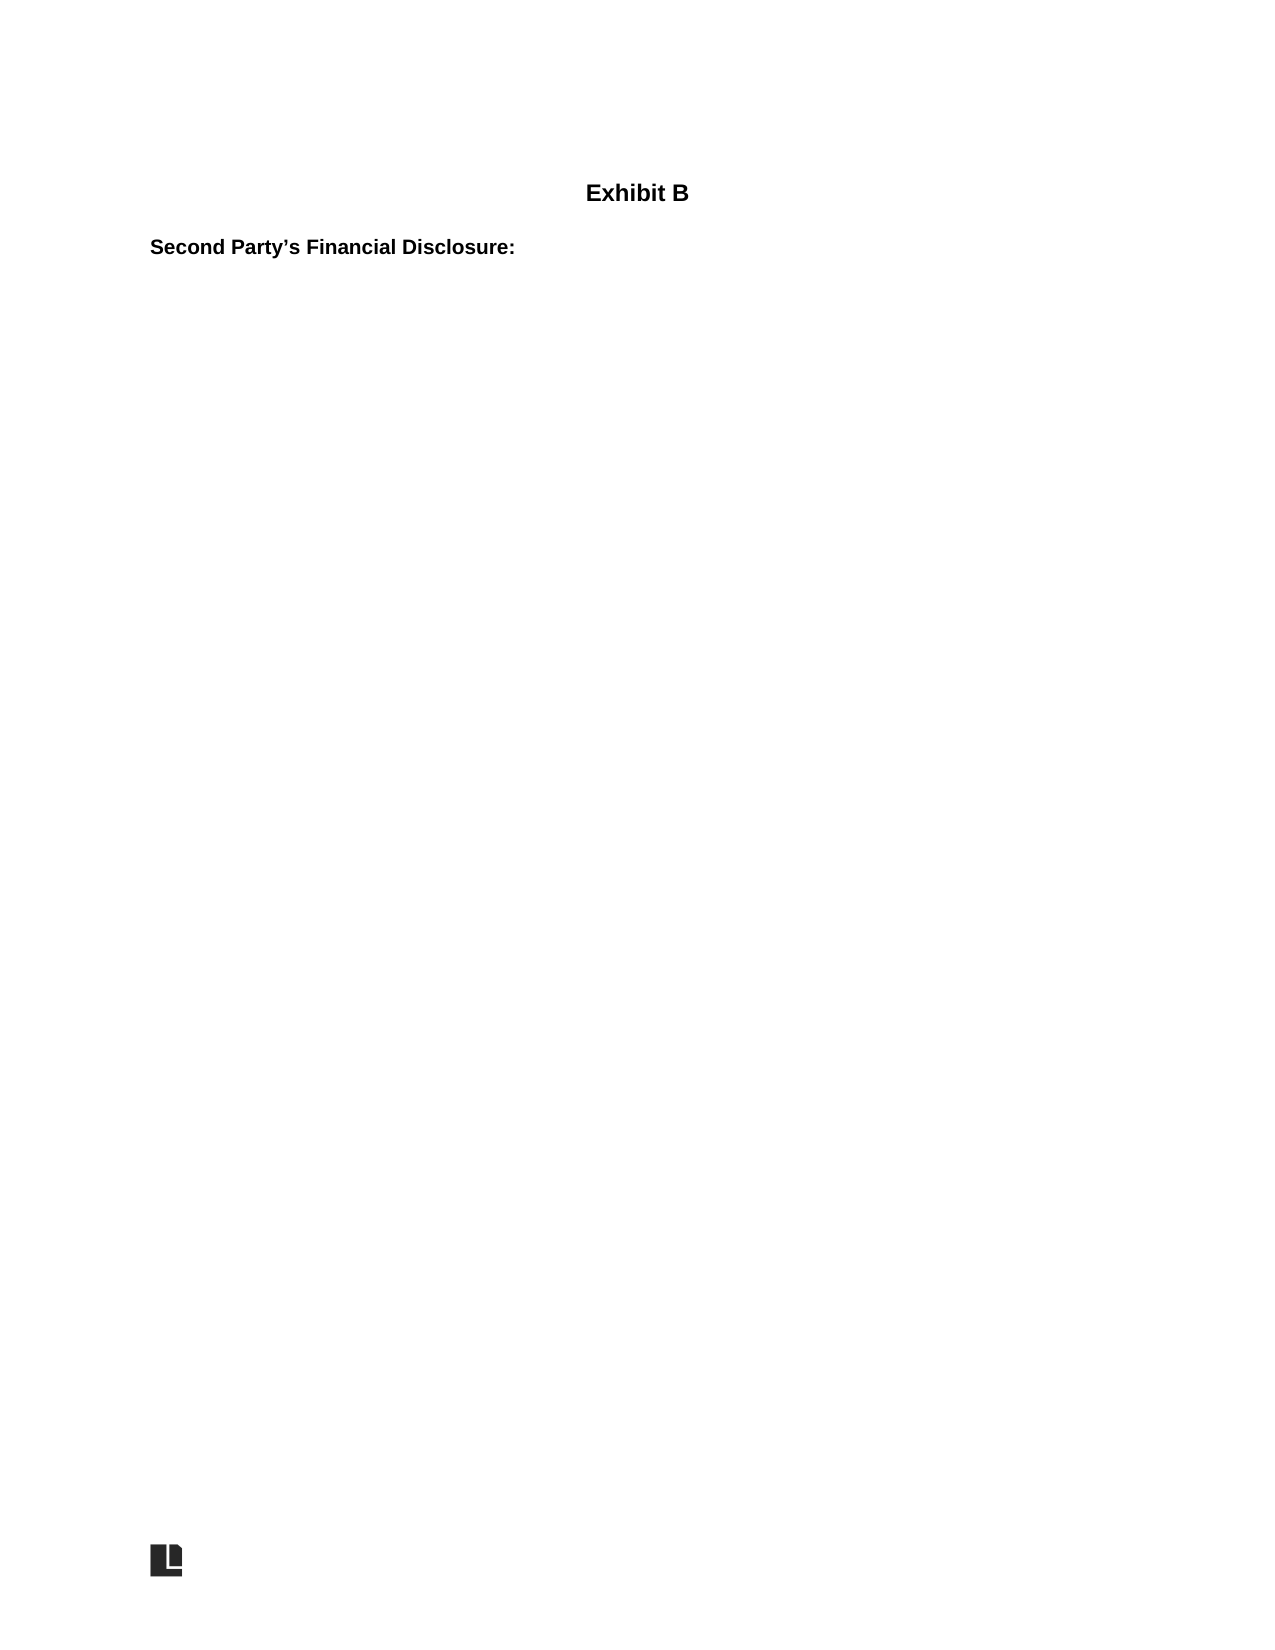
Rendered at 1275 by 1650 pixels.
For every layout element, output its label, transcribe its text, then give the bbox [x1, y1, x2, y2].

picture [150, 1544, 183, 1577]
text Exhibit B [150, 179, 1125, 206]
text Second Party’s Financial Disclosure: [150, 235, 1125, 259]
